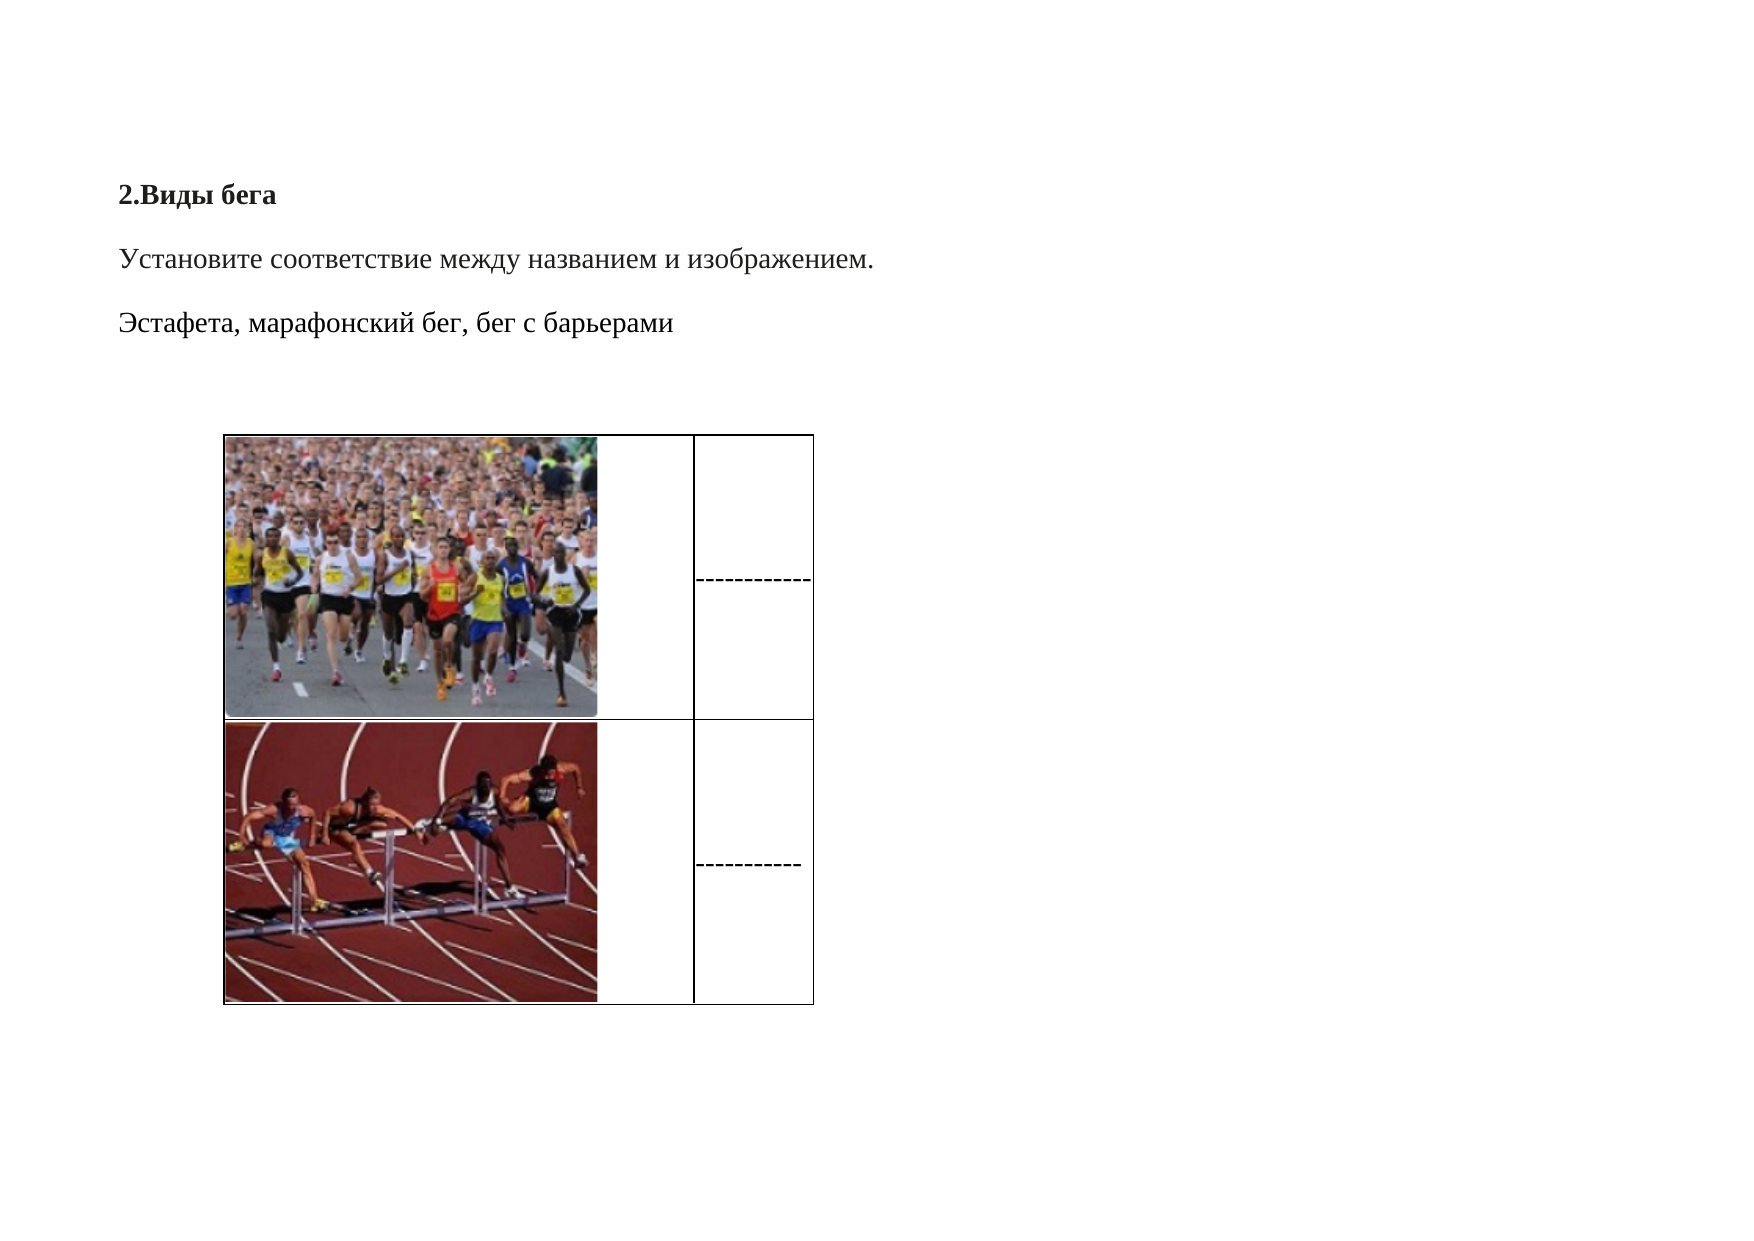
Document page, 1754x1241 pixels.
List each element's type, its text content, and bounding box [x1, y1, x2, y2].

table_header [225, 436, 693, 719]
text Эстафета, марафонский бег, бег с барьерами [118, 306, 1636, 339]
text 2.Виды бега [118, 177, 1636, 211]
table_cell [225, 720, 693, 1003]
table_header ------------ [695, 436, 813, 719]
table_cell ----------- [695, 720, 813, 1003]
text Установите соответствие между названием и изображением. [118, 241, 1636, 275]
picture [225, 437, 598, 717]
picture [225, 721, 598, 1002]
